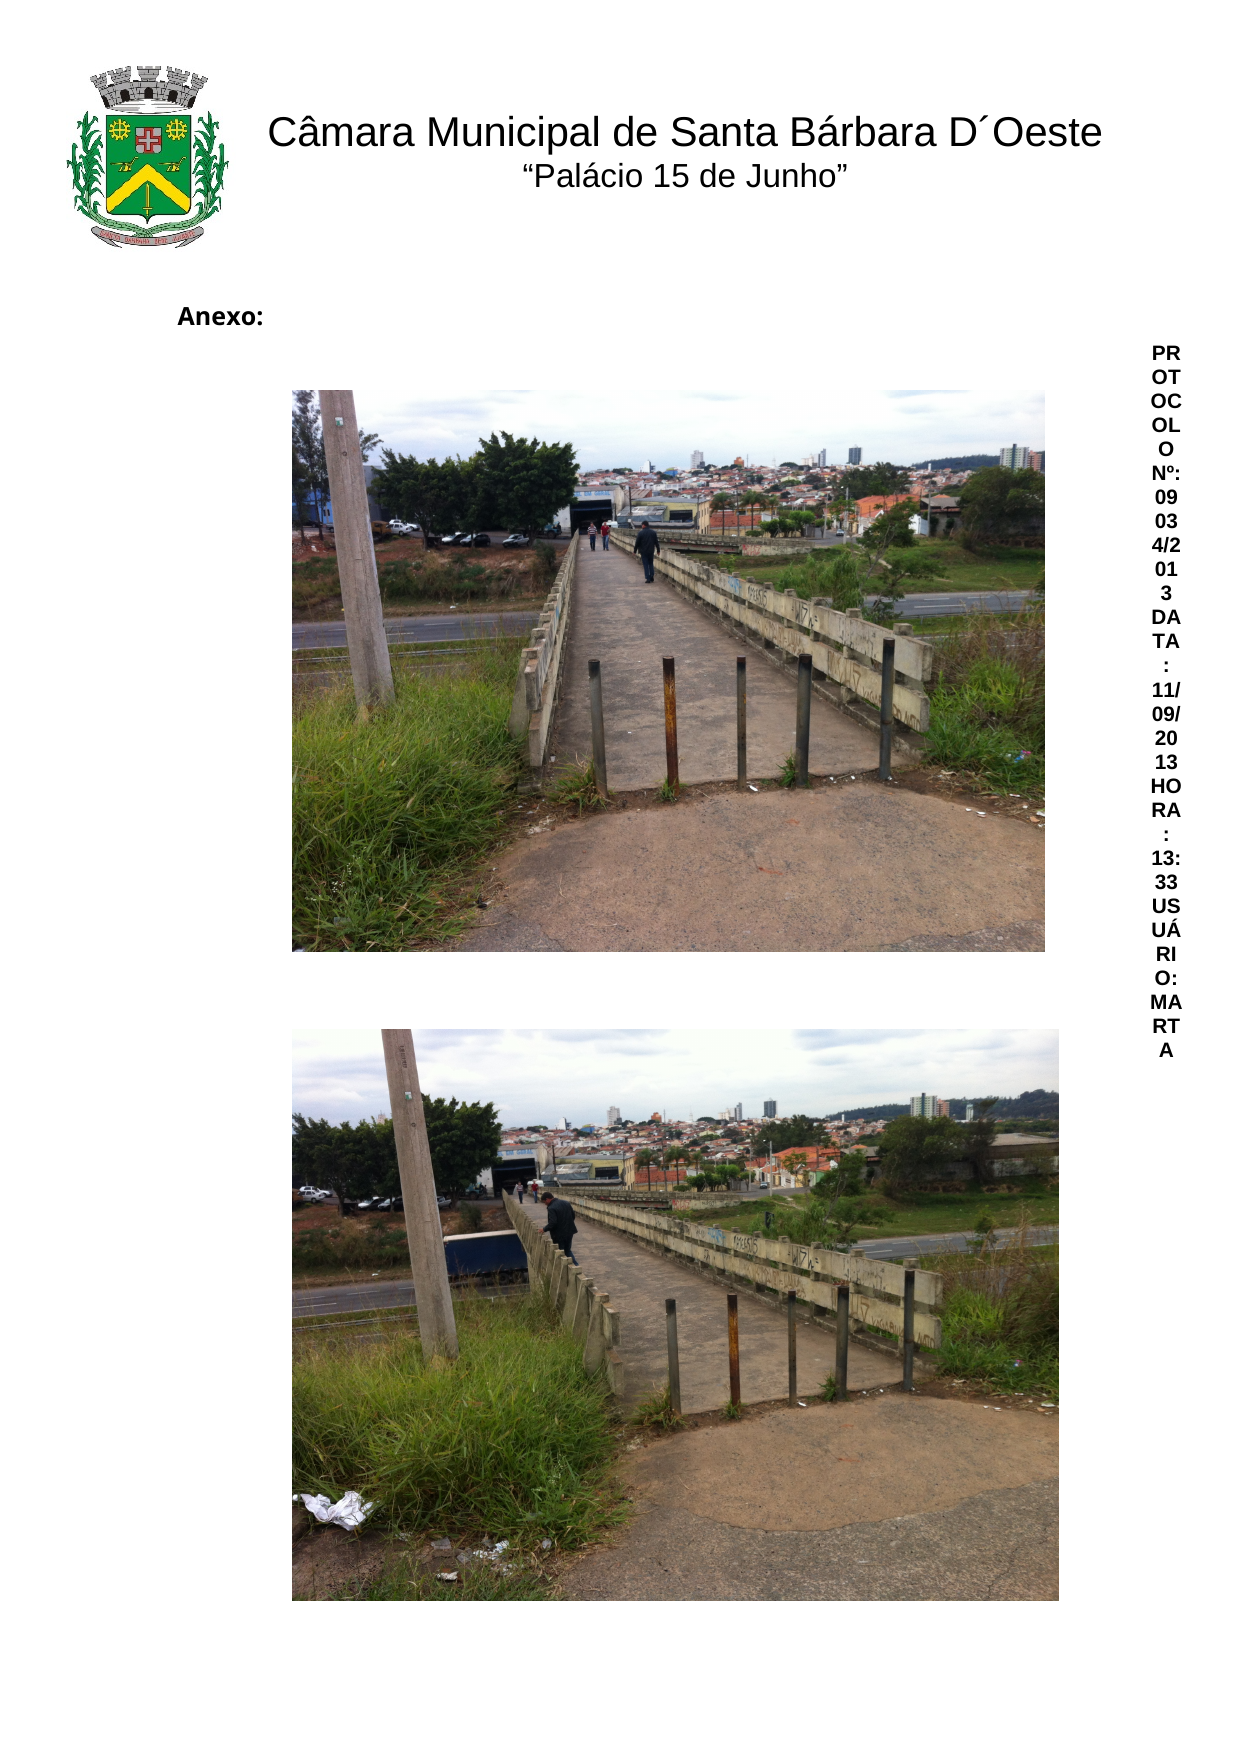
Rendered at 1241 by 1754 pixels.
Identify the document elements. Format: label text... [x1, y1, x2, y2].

picture [292, 1029, 1059, 1601]
text Anexo: [177, 299, 1093, 333]
picture [292, 390, 1045, 952]
picture [66, 66, 236, 255]
